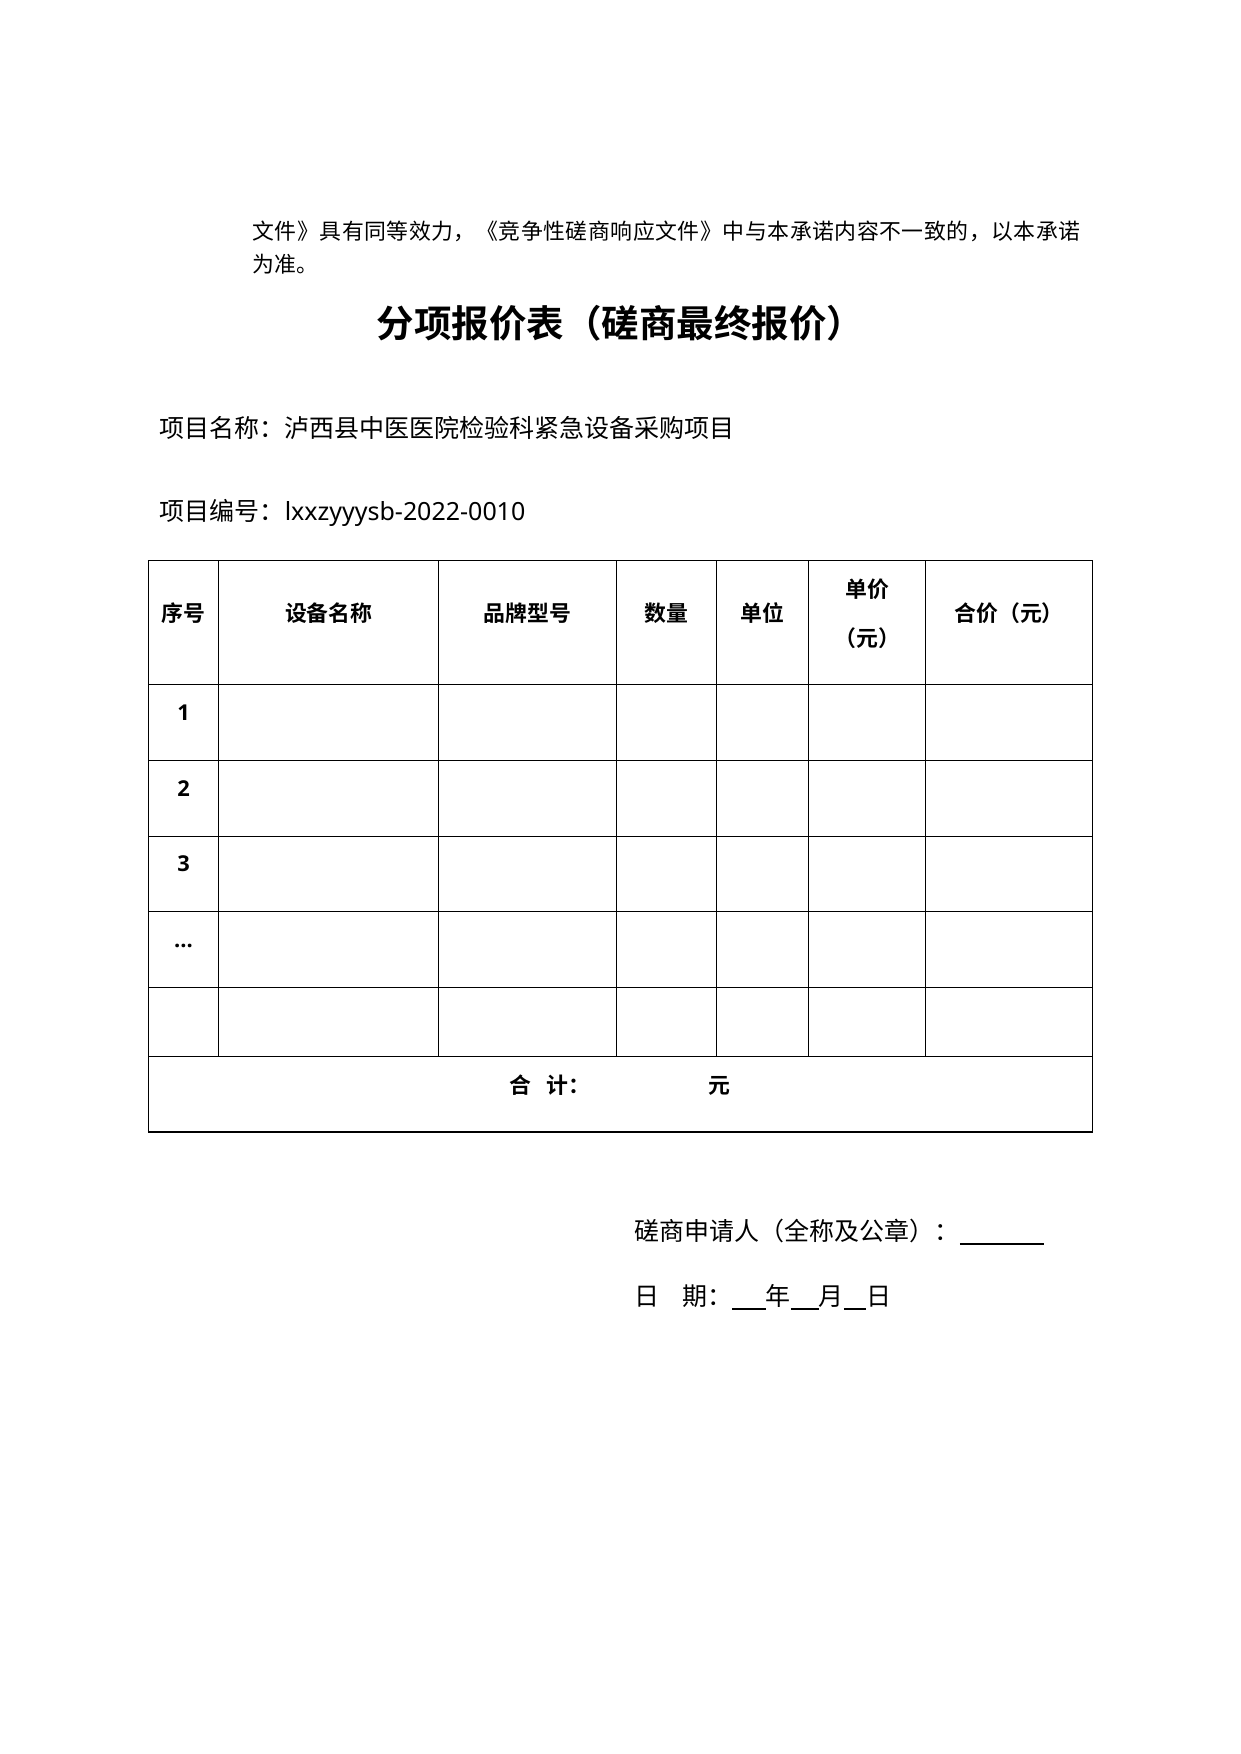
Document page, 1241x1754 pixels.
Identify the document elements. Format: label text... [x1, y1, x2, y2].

table_header 品牌型号 [439, 561, 616, 684]
table_cell [717, 685, 808, 760]
table_cell [809, 761, 925, 836]
table_header 设备名称 [219, 561, 438, 684]
table_cell [717, 988, 808, 1056]
table_header 数量 [617, 561, 716, 684]
table_cell [439, 988, 616, 1056]
table_cell [149, 988, 218, 1056]
table_cell [809, 685, 925, 760]
table_cell [717, 912, 808, 987]
table_cell [926, 761, 1092, 836]
table_cell [717, 837, 808, 911]
table_cell [219, 685, 438, 760]
table_cell [219, 988, 438, 1056]
table_header 序号 [149, 561, 218, 684]
table_cell [617, 761, 716, 836]
table_header 合价（元） [926, 561, 1092, 684]
table_cell [219, 837, 438, 911]
table_cell [617, 988, 716, 1056]
table_cell [926, 988, 1092, 1056]
text 分项报价表（磋商最终报价） [159, 289, 1081, 354]
table_cell 1 [149, 685, 218, 760]
text 日 期： 年 月 日 [159, 1262, 1081, 1327]
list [205, 214, 1081, 279]
table_cell [439, 912, 616, 987]
table_cell [926, 837, 1092, 911]
table_header 单价（元） [809, 561, 925, 684]
table_cell [439, 761, 616, 836]
table_cell [219, 912, 438, 987]
text 项目名称：泸西县中医医院检验科紧急设备采购项目 [159, 394, 1081, 459]
text 项目编号：lxxzyyysb-2022-0010 [159, 477, 1081, 542]
table_cell [809, 837, 925, 911]
table_cell ... [149, 912, 218, 987]
table_cell [926, 912, 1092, 987]
table_cell 合 计： 元 [149, 1057, 1092, 1131]
table_cell 2 [149, 761, 218, 836]
table_cell [617, 912, 716, 987]
table_cell [809, 912, 925, 987]
table_cell [809, 988, 925, 1056]
table_cell [219, 761, 438, 836]
table_cell [439, 685, 616, 760]
table_cell [926, 685, 1092, 760]
table_cell [617, 837, 716, 911]
table_header 单位 [717, 561, 808, 684]
table_cell [617, 685, 716, 760]
table_cell 3 [149, 837, 218, 911]
table_cell [717, 761, 808, 836]
text 磋商申请人（全称及公章）： [159, 1197, 1081, 1262]
table_cell [439, 837, 616, 911]
